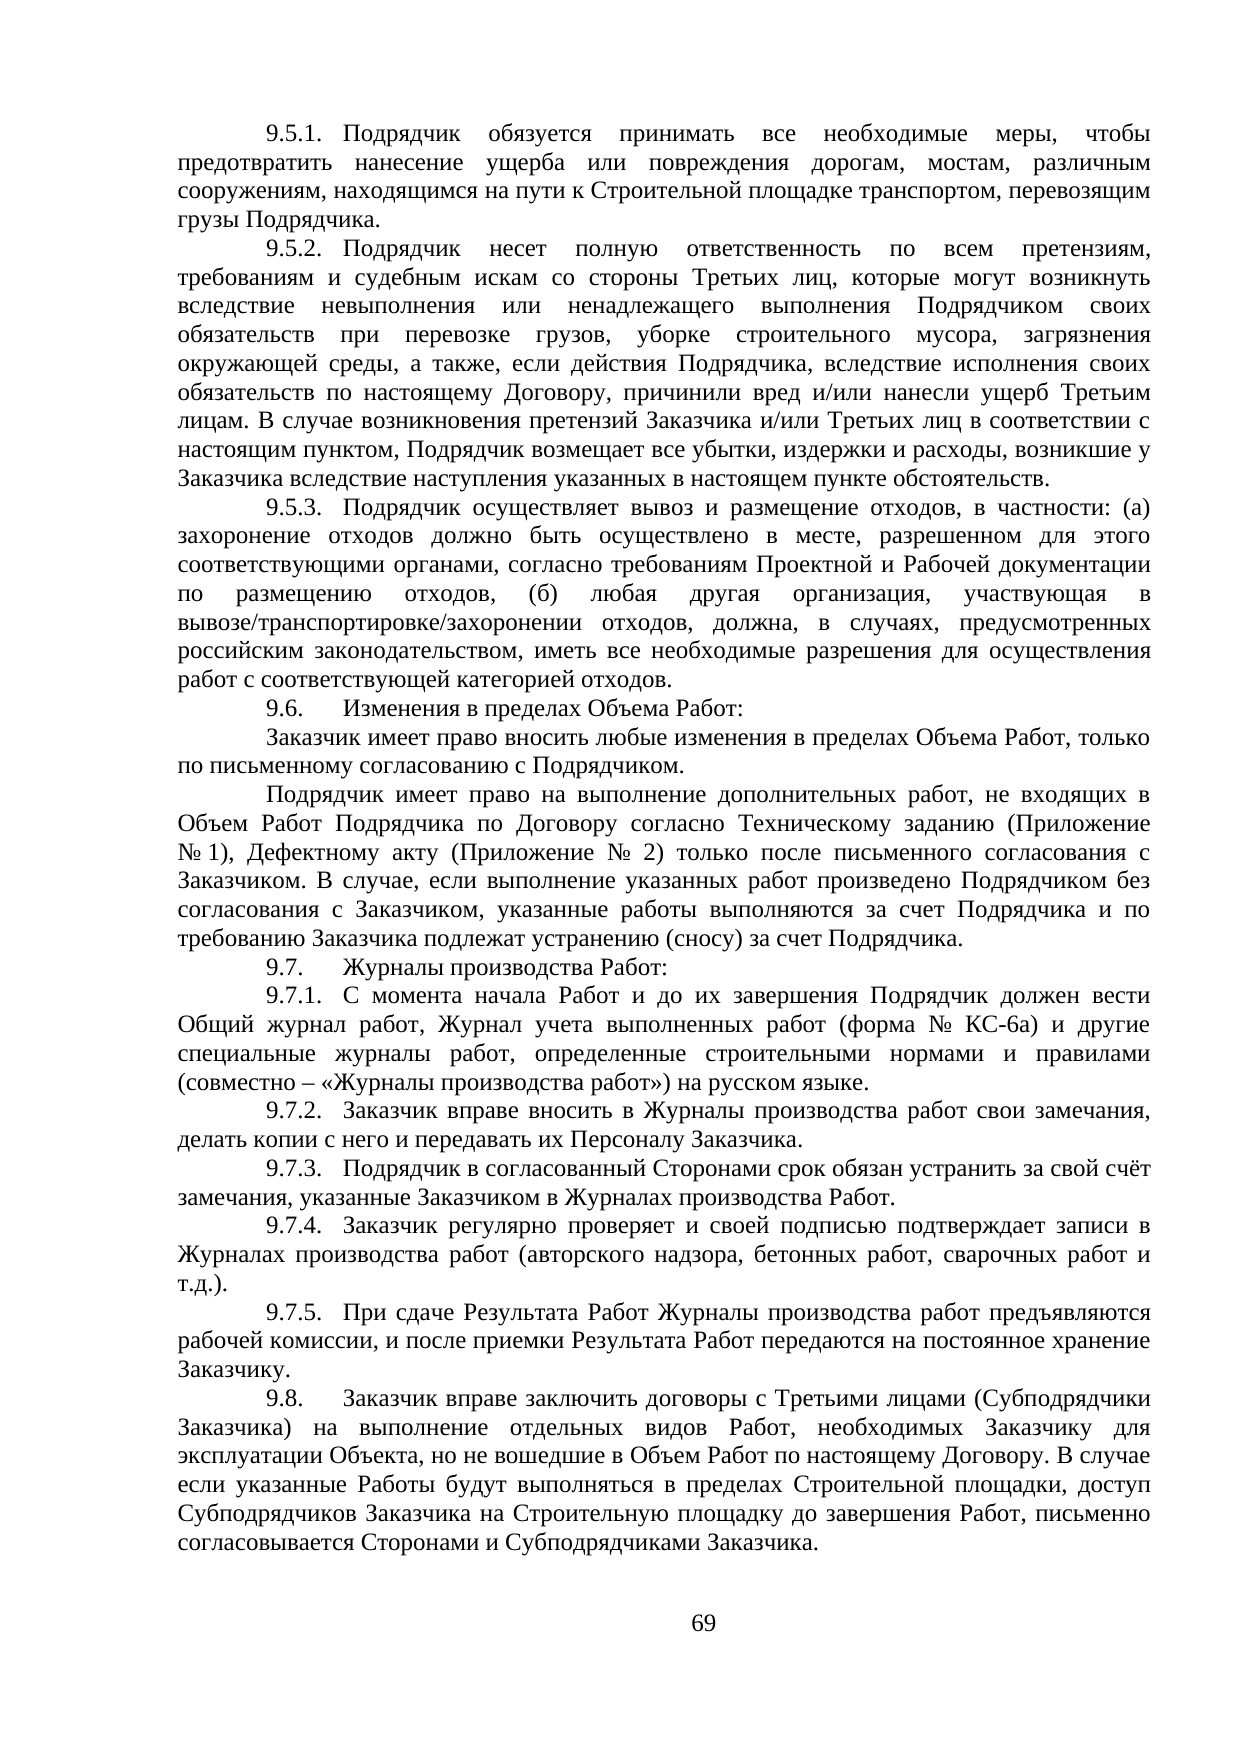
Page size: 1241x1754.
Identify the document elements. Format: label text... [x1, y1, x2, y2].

text Подрядчик имеет право на выполнение дополнительных работ, не входящих в Объем Работ Подрядчика по Договору согласно Техническому заданию (Приложение № 1), Дефектному акту (Приложение № 2) только после письменного согласования с Заказчиком. В случае, если выполнение указанных работ произведено Подрядчиком без согласования с Заказчиком, указанные работы выполняются за счет Подрядчика и по требованию Заказчика подлежат устранению (сносу) за счет Подрядчика. [177, 779, 1152, 952]
text 9.6. Изменения в пределах Объема Работ: [177, 693, 1152, 722]
text 9.7.4. Заказчик регулярно проверяет и своей подписью подтверждает записи в Журналах производства работ (авторского надзора, бетонных работ, сварочных работ и т.д.). [177, 1211, 1152, 1297]
text 9.7.1. С момента начала Работ и до их завершения Подрядчик должен вести Общий журнал работ, Журнал учета выполненных работ (форма № КС-6а) и другие специальные журналы работ, определенные строительными нормами и правилами (совместно – «Журналы производства работ») на русском языке. [177, 981, 1152, 1096]
text 9.7.3. Подрядчик в согласованный Сторонами срок обязан устранить за свой счёт замечания, указанные Заказчиком в Журналах производства Работ. [177, 1153, 1152, 1211]
text Заказчик имеет право вносить любые изменения в пределах Объема Работ, только по письменному согласованию с Подрядчиком. [177, 722, 1152, 779]
text 9.7.5. При сдаче Результата Работ Журналы производства работ предъявляются рабочей комиссии, и после приемки Результата Работ передаются на постоянное хранение Заказчику. [177, 1297, 1152, 1383]
text 9.8. Заказчик вправе заключить договоры с Третьими лицами (Субподрядчики Заказчика) на выполнение отдельных видов Работ, необходимых Заказчику для эксплуатации Объекта, но не вошедшие в Объем Работ по настоящему Договору. В случае если указанные Работы будут выполняться в пределах Строительной площадки, доступ Субподрядчиков Заказчика на Строительную площадку до завершения Работ, письменно согласовывается Сторонами и Субподрядчиками Заказчика. [177, 1383, 1152, 1556]
text 9.5.1. Подрядчик обязуется принимать все необходимые меры, чтобы предотвратить нанесение ущерба или повреждения дорогам, мостам, различным сооружениям, находящимся на пути к Строительной площадке транспортом, перевозящим грузы Подрядчика. [177, 118, 1152, 233]
text 9.7. Журналы производства Работ: [177, 952, 1152, 981]
text 9.7.2. Заказчик вправе вносить в Журналы производства работ свои замечания, делать копии с него и передавать их Персоналу Заказчика. [177, 1096, 1152, 1153]
text 9.5.3. Подрядчик осуществляет вывоз и размещение отходов, в частности: (а) захоронение отходов должно быть осуществлено в месте, разрешенном для этого соответствующими органами, согласно требованиям Проектной и Рабочей документации по размещению отходов, (б) любая другая организация, участвующая в вывозе/транспортировке/захоронении отходов, должна, в случаях, предусмотренных российским законодательством, иметь все необходимые разрешения для осуществления работ с соответствующей категорией отходов. [177, 492, 1152, 693]
text 9.5.2. Подрядчик несет полную ответственность по всем претензиям, требованиям и судебным искам со стороны Третьих лиц, которые могут возникнуть вследствие невыполнения или ненадлежащего выполнения Подрядчиком своих обязательств при перевозке грузов, уборке строительного мусора, загрязнения окружающей среды, а также, если действия Подрядчика, вследствие исполнения своих обязательств по настоящему Договору, причинили вред и/или нанесли ущерб Третьим лицам. В случае возникновения претензий Заказчика и/или Третьих лиц в соответствии с настоящим пунктом, Подрядчик возмещает все убытки, издержки и расходы, возникшие у Заказчика вследствие наступления указанных в настоящем пункте обстоятельств. [177, 233, 1152, 492]
